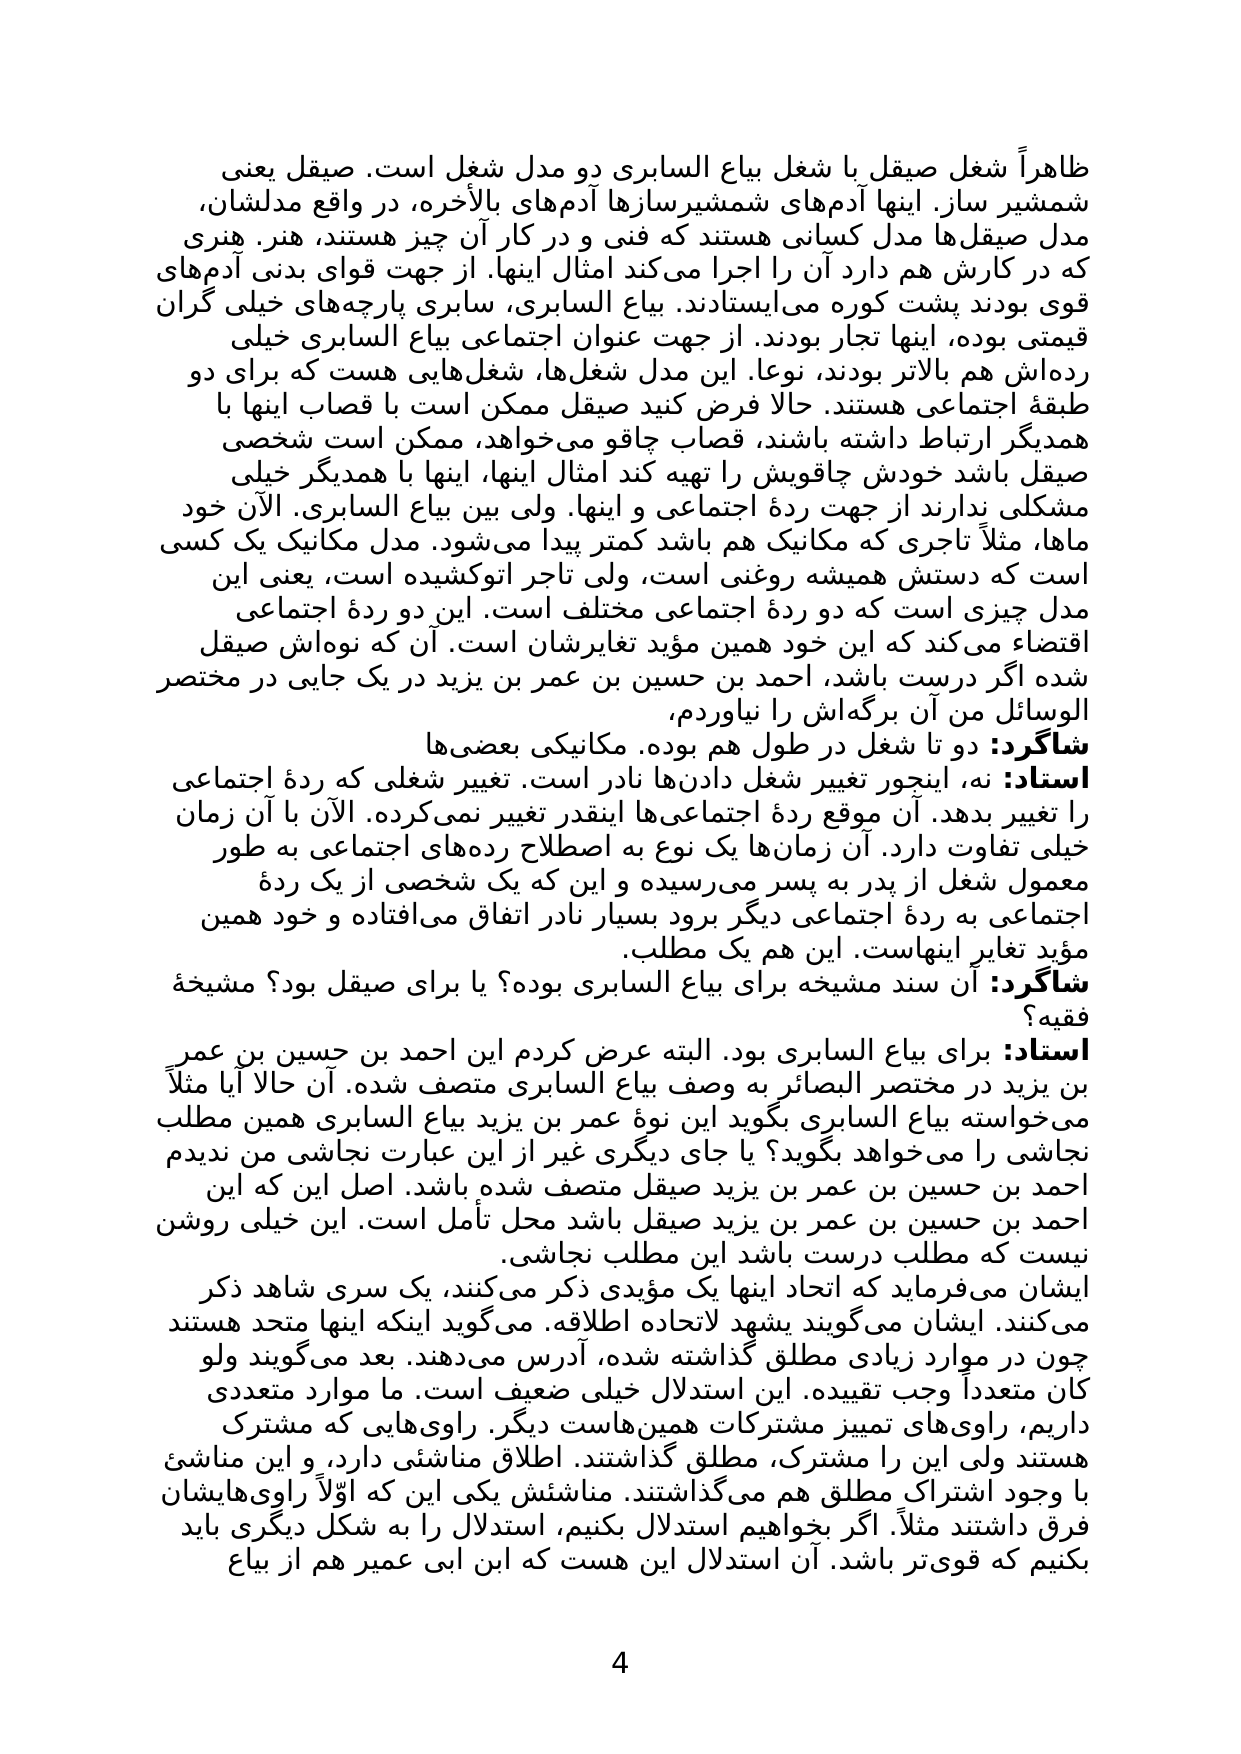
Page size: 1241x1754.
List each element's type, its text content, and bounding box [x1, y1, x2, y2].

text شاگرد: دو تا شغل در طول هم بوده. مکانیکی بعضی‌ها [150, 727, 1090, 761]
text شاگرد: آن سند مشیخه برای بیاع السابری بوده؟ یا برای صیقل بود؟ مشیخۀ فقیه؟ [150, 965, 1090, 1033]
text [150, 1271, 1090, 1576]
text استاد: نه، اینجور تغییر شغل دادن‌ها نادر است. تغییر شغلی که ردۀ اجتماعی را تغییر بدهد. آن موقع ردۀ اجتماعی‌ها اینقدر تغییر نمی‌کرده. الآن با آن زمان خیلی تفاوت دارد. آن زمان‌ها یک نوع به اصطلاح رده‌های اجتماعی به طور معمول شغل از پدر به پسر می‌رسیده و این که یک شخصی از یک ردۀ اجتماعی به ردۀ اجتماعی دیگر برود بسیار نادر اتفاق می‌افتاده و خود همین مؤید تغایر اینهاست. این هم یک مطلب. [150, 761, 1090, 965]
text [150, 150, 1090, 727]
text استاد: برای بیاع السابری بود. البته عرض کردم این احمد بن حسین بن عمر بن یزید در مختصر البصائر به وصف بیاع السابری متصف شده. آن حالا آیا مثلاً می‌خواسته بیاع السابری بگوید این نوۀ عمر بن یزید بیاع السابری همین مطلب نجاشی را می‌خواهد بگوید؟ یا جای دیگری غیر از این عبارت نجاشی من ندیدم احمد بن حسین بن عمر بن یزید صیقل متصف شده باشد. اصل این که این احمد بن حسین بن عمر بن یزید صیقل باشد محل تأمل است. این خیلی روشن نیست که مطلب درست باشد این مطلب نجاشی. [150, 1033, 1090, 1271]
